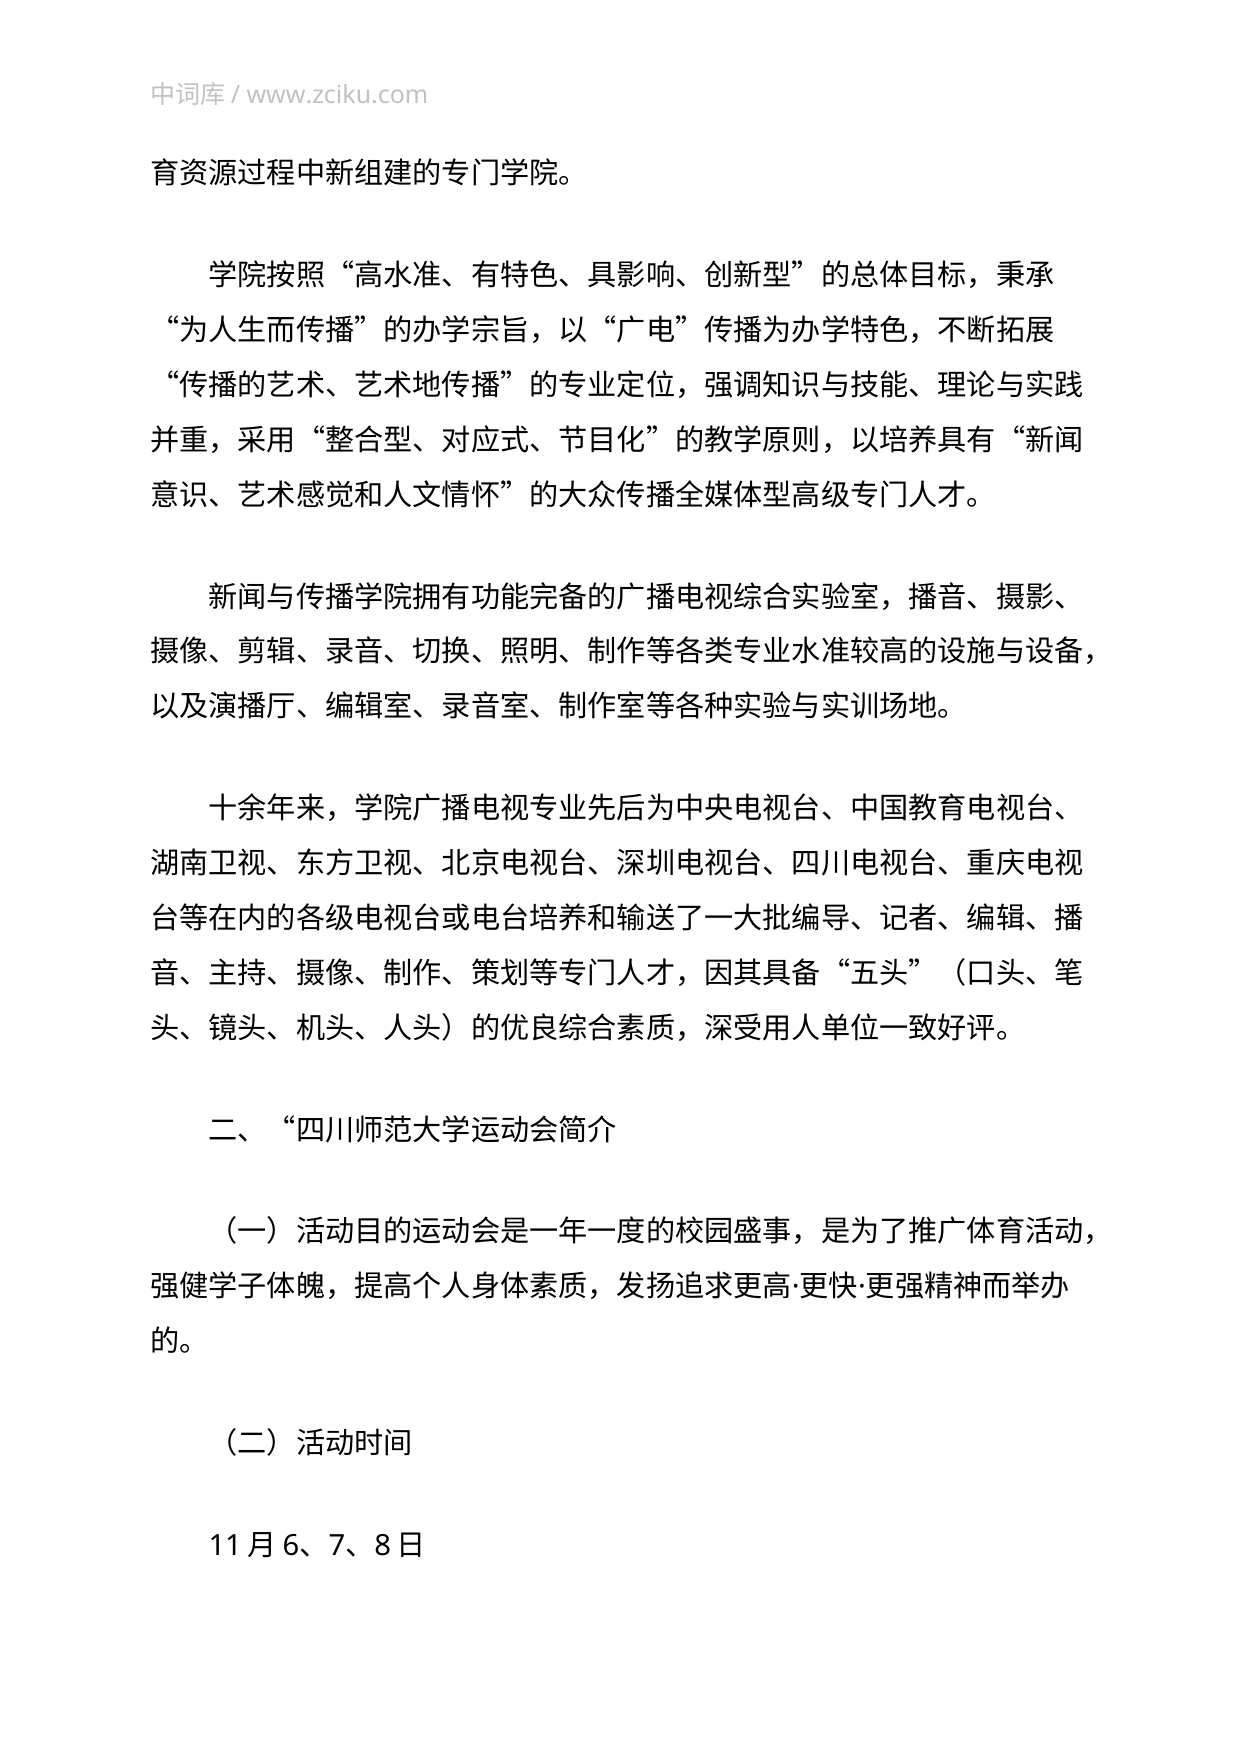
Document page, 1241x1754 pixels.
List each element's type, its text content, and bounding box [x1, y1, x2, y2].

text 学院按照“高水准、有特色、具影响、创新型”的总体目标，秉承“为人生而传播”的办学宗旨，以“广电”传播为办学特色，不断拓展“传播的艺术、艺术地传播”的专业定位，强调知识与技能、理论与实践并重，采用“整合型、对应式、节目化”的教学原则，以培养具有“新闻意识、艺术感觉和人文情怀”的大众传播全媒体型高级专门人才。 [150, 252, 1090, 514]
text （一）活动目的运动会是一年一度的校园盛事，是为了推广体育活动，强健学子体魄，提高个人身体素质，发扬追求更高·更快·更强精神而举办的。 [150, 1208, 1090, 1360]
text 二、“四川师范大学运动会简介 [150, 1106, 1090, 1148]
text 十余年来，学院广播电视专业先后为中央电视台、中国教育电视台、湖南卫视、东方卫视、北京电视台、深圳电视台、四川电视台、重庆电视台等在内的各级电视台或电台培养和输送了一大批编导、记者、编辑、播音、主持、摄像、制作、策划等专门人才，因其具备“五头”（口头、笔头、镜头、机头、人头）的优良综合素质，深受用人单位一致好评。 [150, 785, 1090, 1047]
text 11月6、7、8日 [150, 1521, 1090, 1564]
text （二）活动时间 [150, 1419, 1090, 1462]
text 新闻与传播学院拥有功能完备的广播电视综合实验室，播音、摄影、摄像、剪辑、录音、切换、照明、制作等各类专业水准较高的设施与设备，以及演播厅、编辑室、录音室、制作室等各种实验与实训场地。 [150, 573, 1090, 725]
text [150, 150, 1090, 192]
